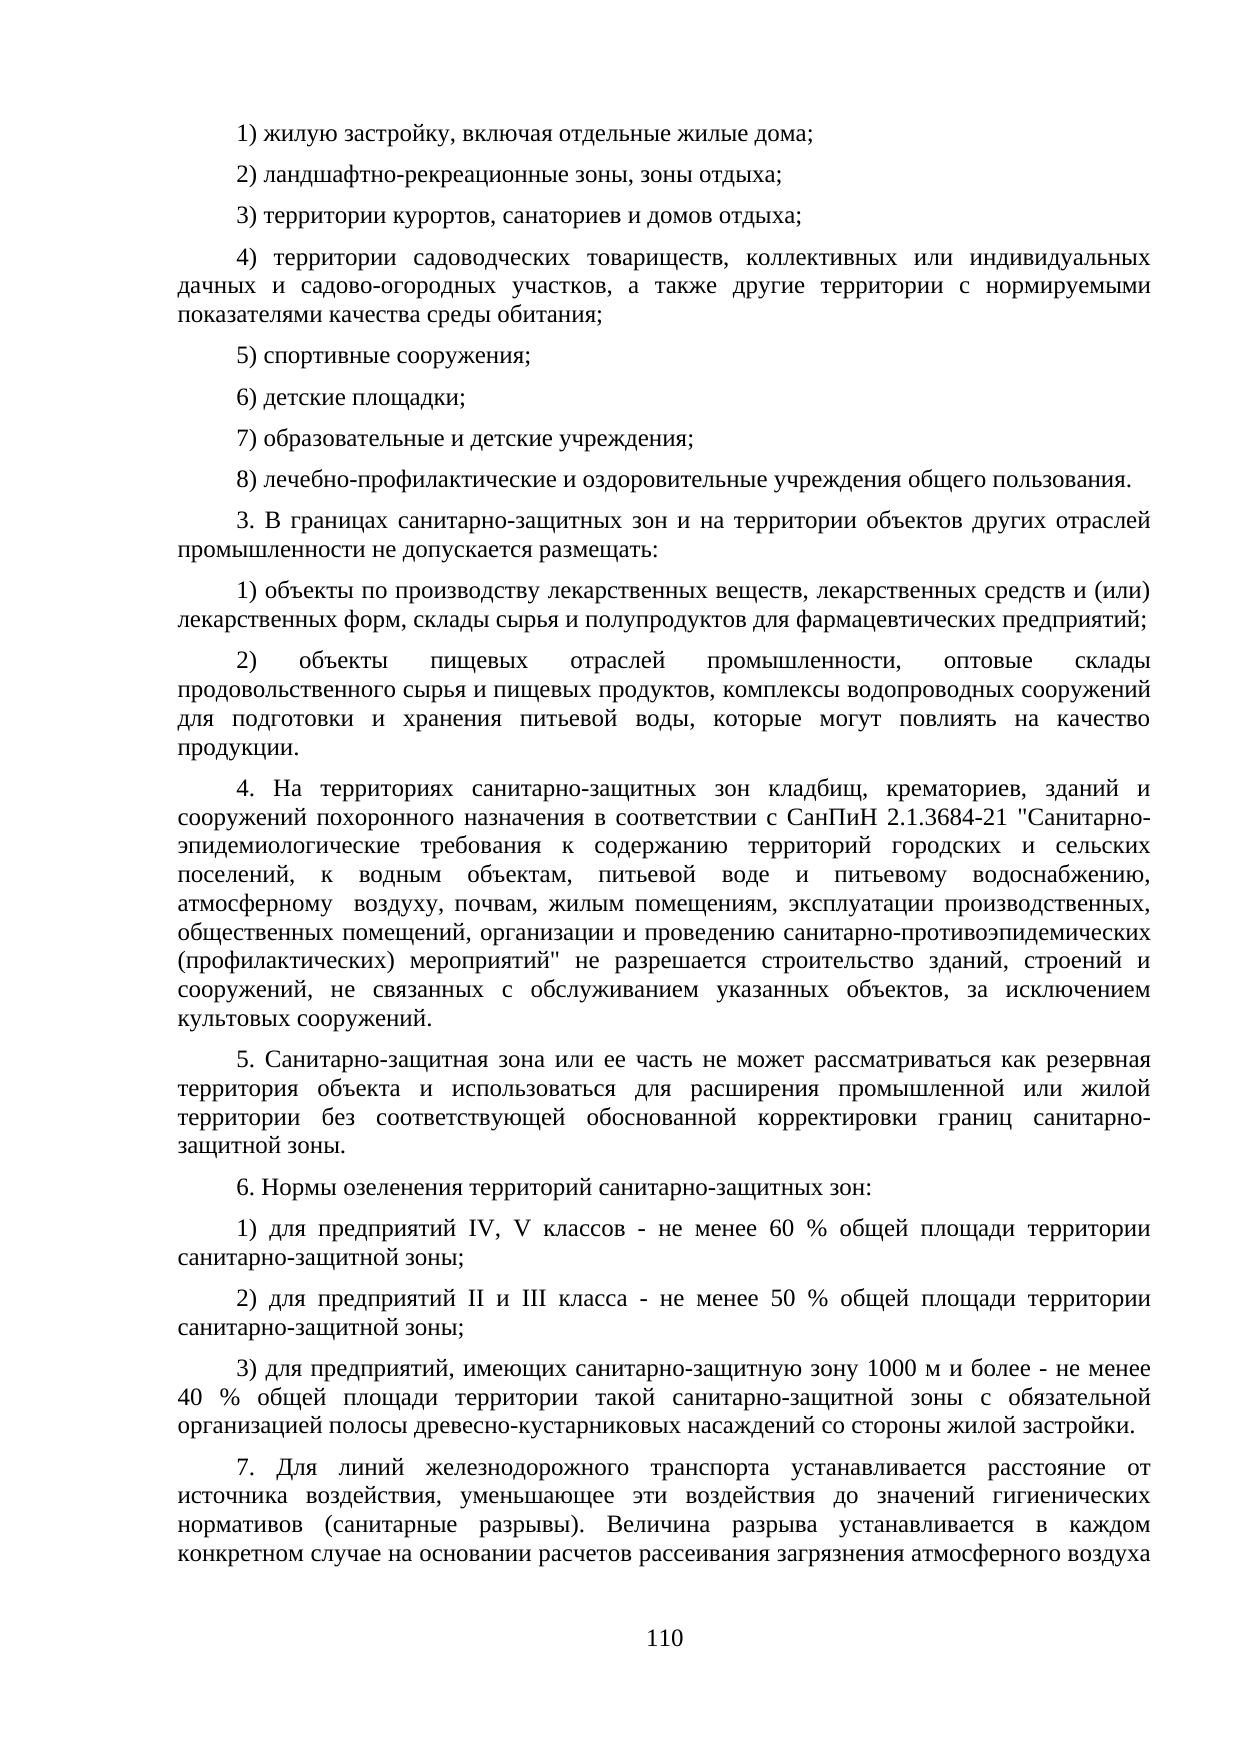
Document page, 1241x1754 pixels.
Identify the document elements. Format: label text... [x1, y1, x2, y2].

text 8) лечебно-профилактические и оздоровительные учреждения общего пользования. [177, 464, 1152, 493]
text 7) образовательные и детские учреждения; [177, 423, 1152, 452]
text 1) для предприятий IV, V классов - не менее 60 % общей площади территории санитарно-защитной зоны; [177, 1213, 1152, 1271]
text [177, 1452, 1152, 1567]
text 2) ландшафтно-рекреационные зоны, зоны отдыха; [177, 159, 1152, 188]
text 1) жилую застройку, включая отдельные жилые дома; [177, 118, 1152, 147]
text 6) детские площадки; [177, 382, 1152, 411]
text 3) для предприятий, имеющих санитарно-защитную зону 1000 м и более - не менее 40 % общей площади территории такой санитарно-защитной зоны с обязательной организацией полосы древесно-кустарниковых насаждений со стороны жилой застройки. [177, 1353, 1152, 1439]
text 6. Нормы озеленения территорий санитарно-защитных зон: [177, 1172, 1152, 1201]
text 4) территории садоводческих товариществ, коллективных или индивидуальных дачных и садово-огородных участков, а также другие территории с нормируемыми показателями качества среды обитания; [177, 242, 1152, 328]
text 5) спортивные сооружения; [177, 341, 1152, 369]
text 3. В границах санитарно-защитных зон и на территории объектов других отраслей промышленности не допускается размещать: [177, 506, 1152, 563]
text 3) территории курортов, санаториев и домов отдыха; [177, 201, 1152, 229]
text 2) объекты пищевых отраслей промышленности, оптовые склады продовольственного сырья и пищевых продуктов, комплексы водопроводных сооружений для подготовки и хранения питьевой воды, которые могут повлиять на качество продукции. [177, 646, 1152, 761]
text 5. Санитарно-защитная зона или ее часть не может рассматриваться как резервная территория объекта и использоваться для расширения промышленной или жилой территории без соответствующей обоснованной корректировки границ санитарно-защитной зоны. [177, 1044, 1152, 1159]
text 1) объекты по производству лекарственных веществ, лекарственных средств и (или) лекарственных форм, склады сырья и полупродуктов для фармацевтических предприятий; [177, 576, 1152, 633]
text 4. На территориях санитарно-защитных зон кладбищ, крематориев, зданий и сооружений похоронного назначения в соответствии с СанПиН 2.1.3684-21 "Санитарно-эпидемиологические требования к содержанию территорий городских и сельских поселений, к водным объектам, питьевой воде и питьевому водоснабжению, атмосферному воздуху, почвам, жилым помещениям, эксплуатации производственных, общественных помещений, организации и проведению санитарно-противоэпидемических (профилактических) мероприятий" не разрешается строительство зданий, строений и сооружений, не связанных с обслуживанием указанных объектов, за исключением культовых сооружений. [177, 773, 1152, 1032]
text 2) для предприятий II и III класса - не менее 50 % общей площади территории санитарно-защитной зоны; [177, 1283, 1152, 1341]
